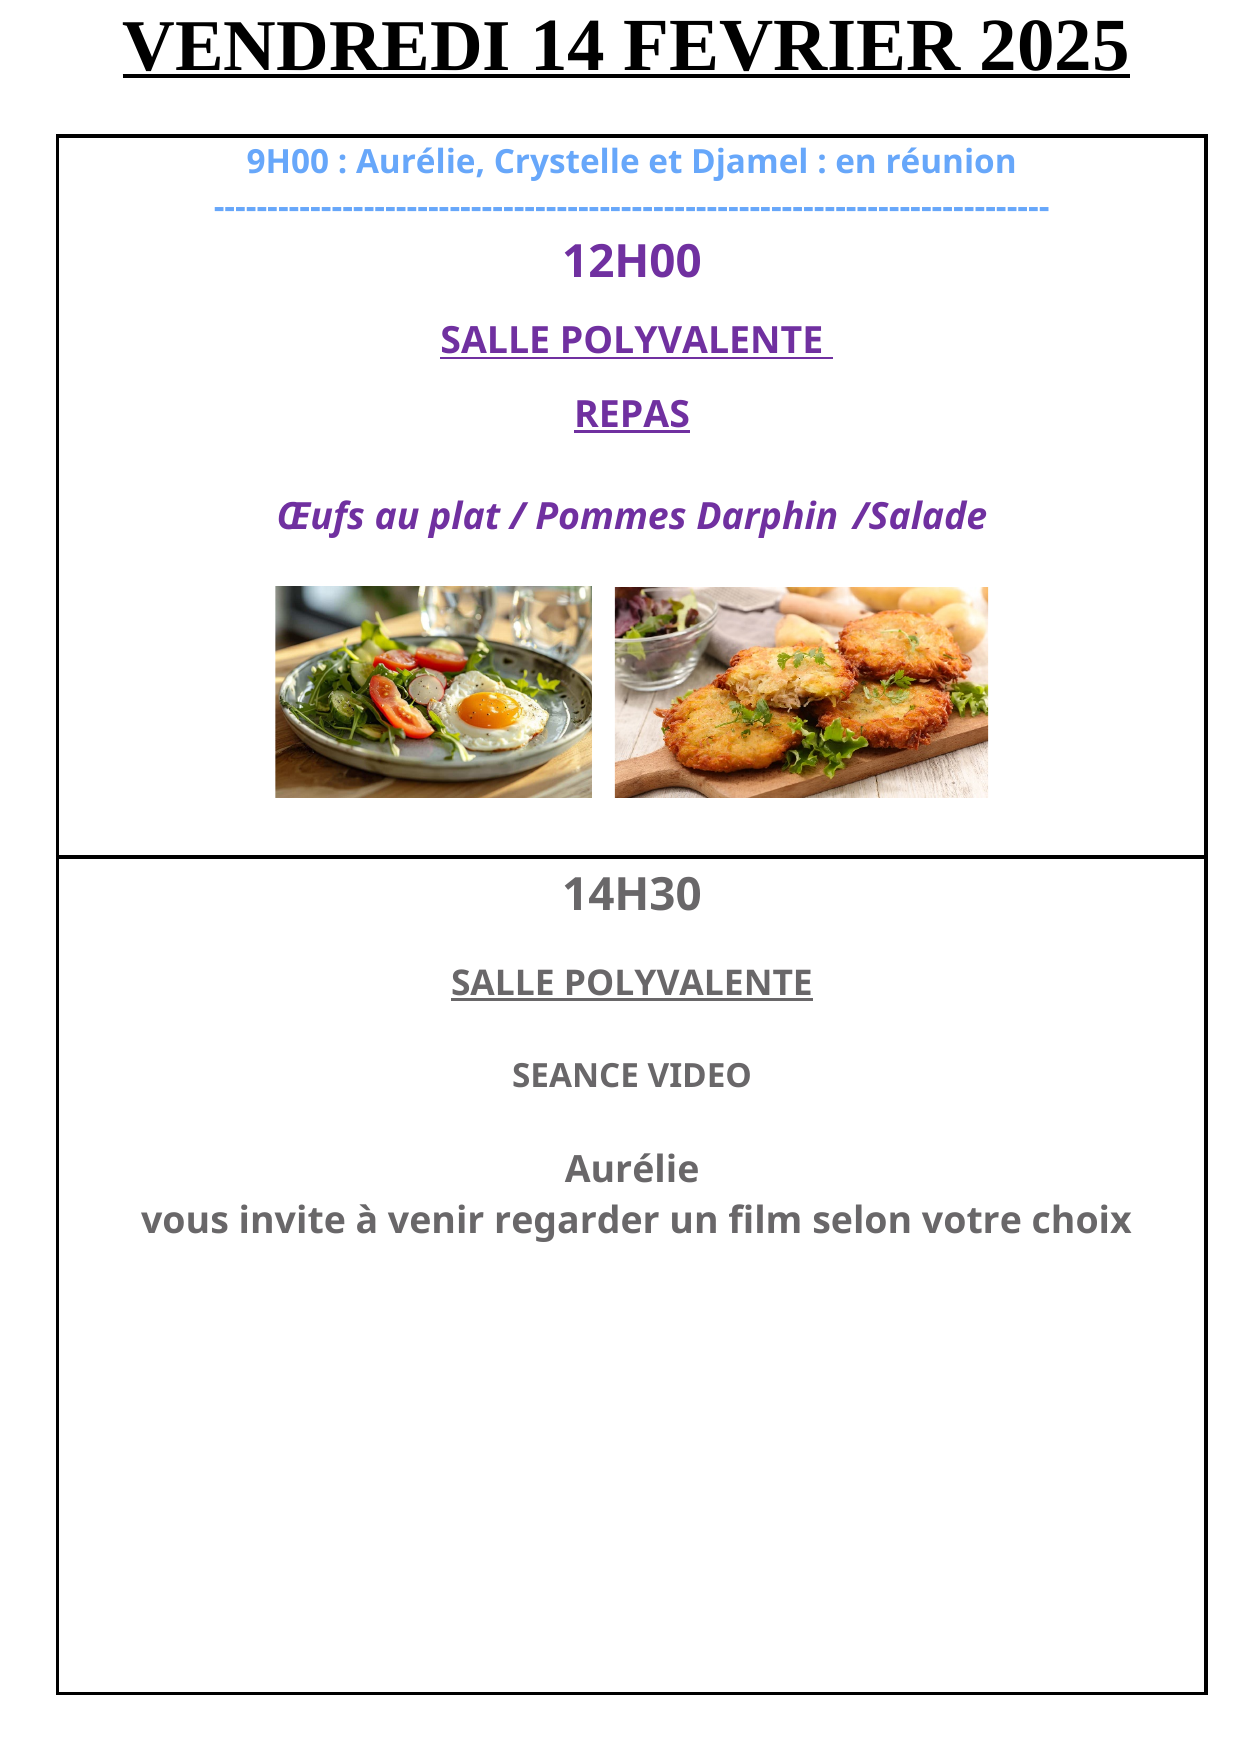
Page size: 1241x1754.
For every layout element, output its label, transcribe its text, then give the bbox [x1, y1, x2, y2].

text VENDREDI 14 FEVRIER 2025 [56, 0, 1196, 86]
table_header 9H00 : Aurélie, Crystelle et Djamel : en réunion ------------------------------------------------------------------------------ 12H00 SALLE POLYVALENTE REPAS Œufs au plat / Pommes Darphin /Salade [59, 138, 1204, 855]
picture [614, 587, 989, 798]
picture [275, 586, 592, 798]
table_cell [59, 859, 1204, 1692]
